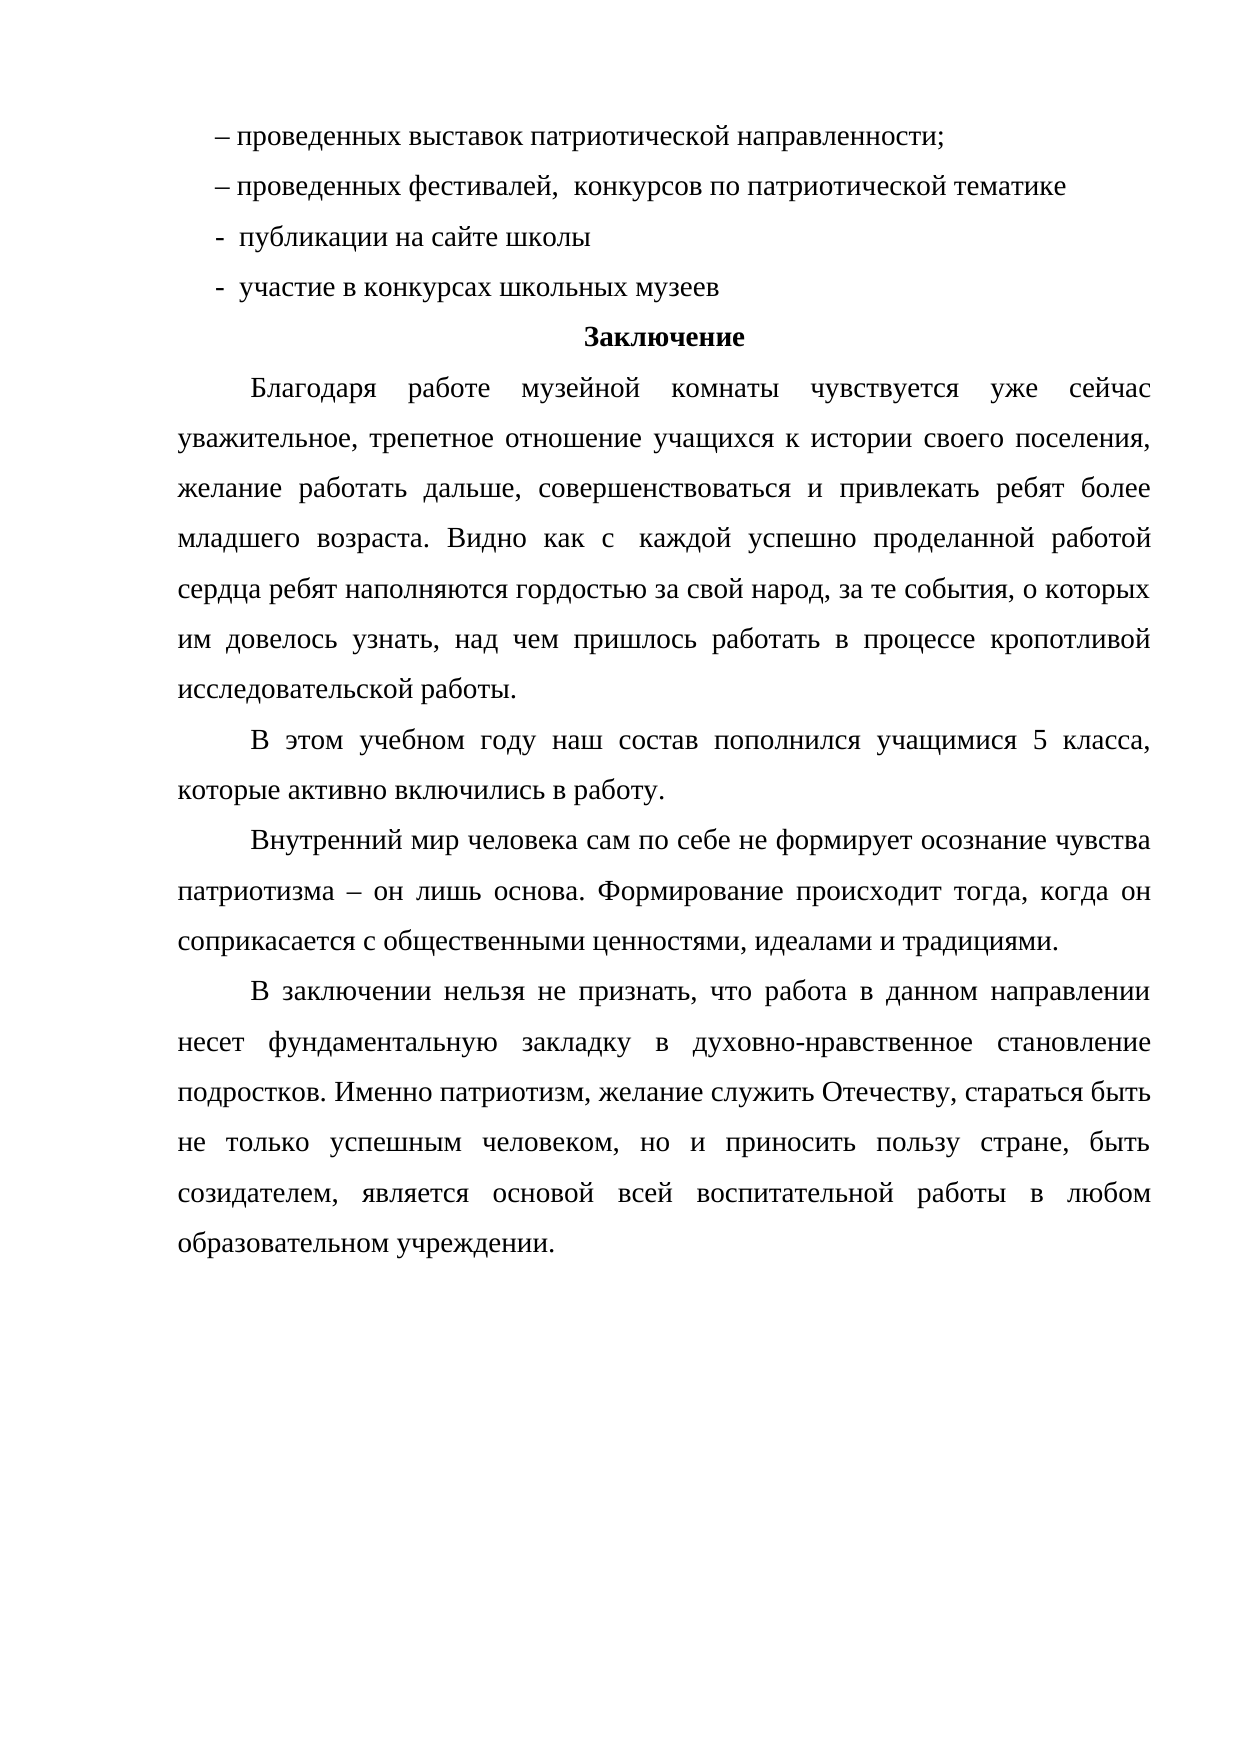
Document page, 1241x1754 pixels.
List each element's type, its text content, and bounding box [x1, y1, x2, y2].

text Внутренний мир человека сам по себе не формирует осознание чувства патриотизма – он лишь основа. Формирование происходит тогда, когда он соприкасается с общественными ценностями, идеалами и традициями. [177, 822, 1152, 957]
text Благодаря работе музейной комнаты чувствуется уже сейчас уважительное, трепетное отношение учащихся к истории своего поселения, желание работать дальше, совершенствоваться и привлекать ребят более младшего возраста. Видно как с каждой успешно проделанной работой сердца ребят наполняются гордостью за свой народ, за те события, о которых им довелось узнать, над чем пришлось работать в процессе кропотливой исследовательской работы. [177, 370, 1152, 705]
text – проведенных выставок патриотической направленности; [177, 118, 1152, 152]
text Заключение [177, 319, 1152, 353]
text В заключении нельзя не признать, что работа в данном направлении несет фундаментальную закладку в духовно-нравственное становление подростков. Именно патриотизм, желание служить Отечеству, стараться быть не только успешным человеком, но и приносить пользу стране, быть созидателем, является основой всей воспитательной работы в любом образовательном учреждении. [177, 973, 1152, 1258]
text - публикации на сайте школы [177, 219, 1152, 252]
text В этом учебном году наш состав пополнился учащимися 5 класса, которые активно включились в работу. [177, 722, 1152, 806]
text - участие в конкурсах школьных музеев [177, 269, 1152, 303]
text – проведенных фестивалей, конкурсов по патриотической тематике [177, 168, 1152, 202]
